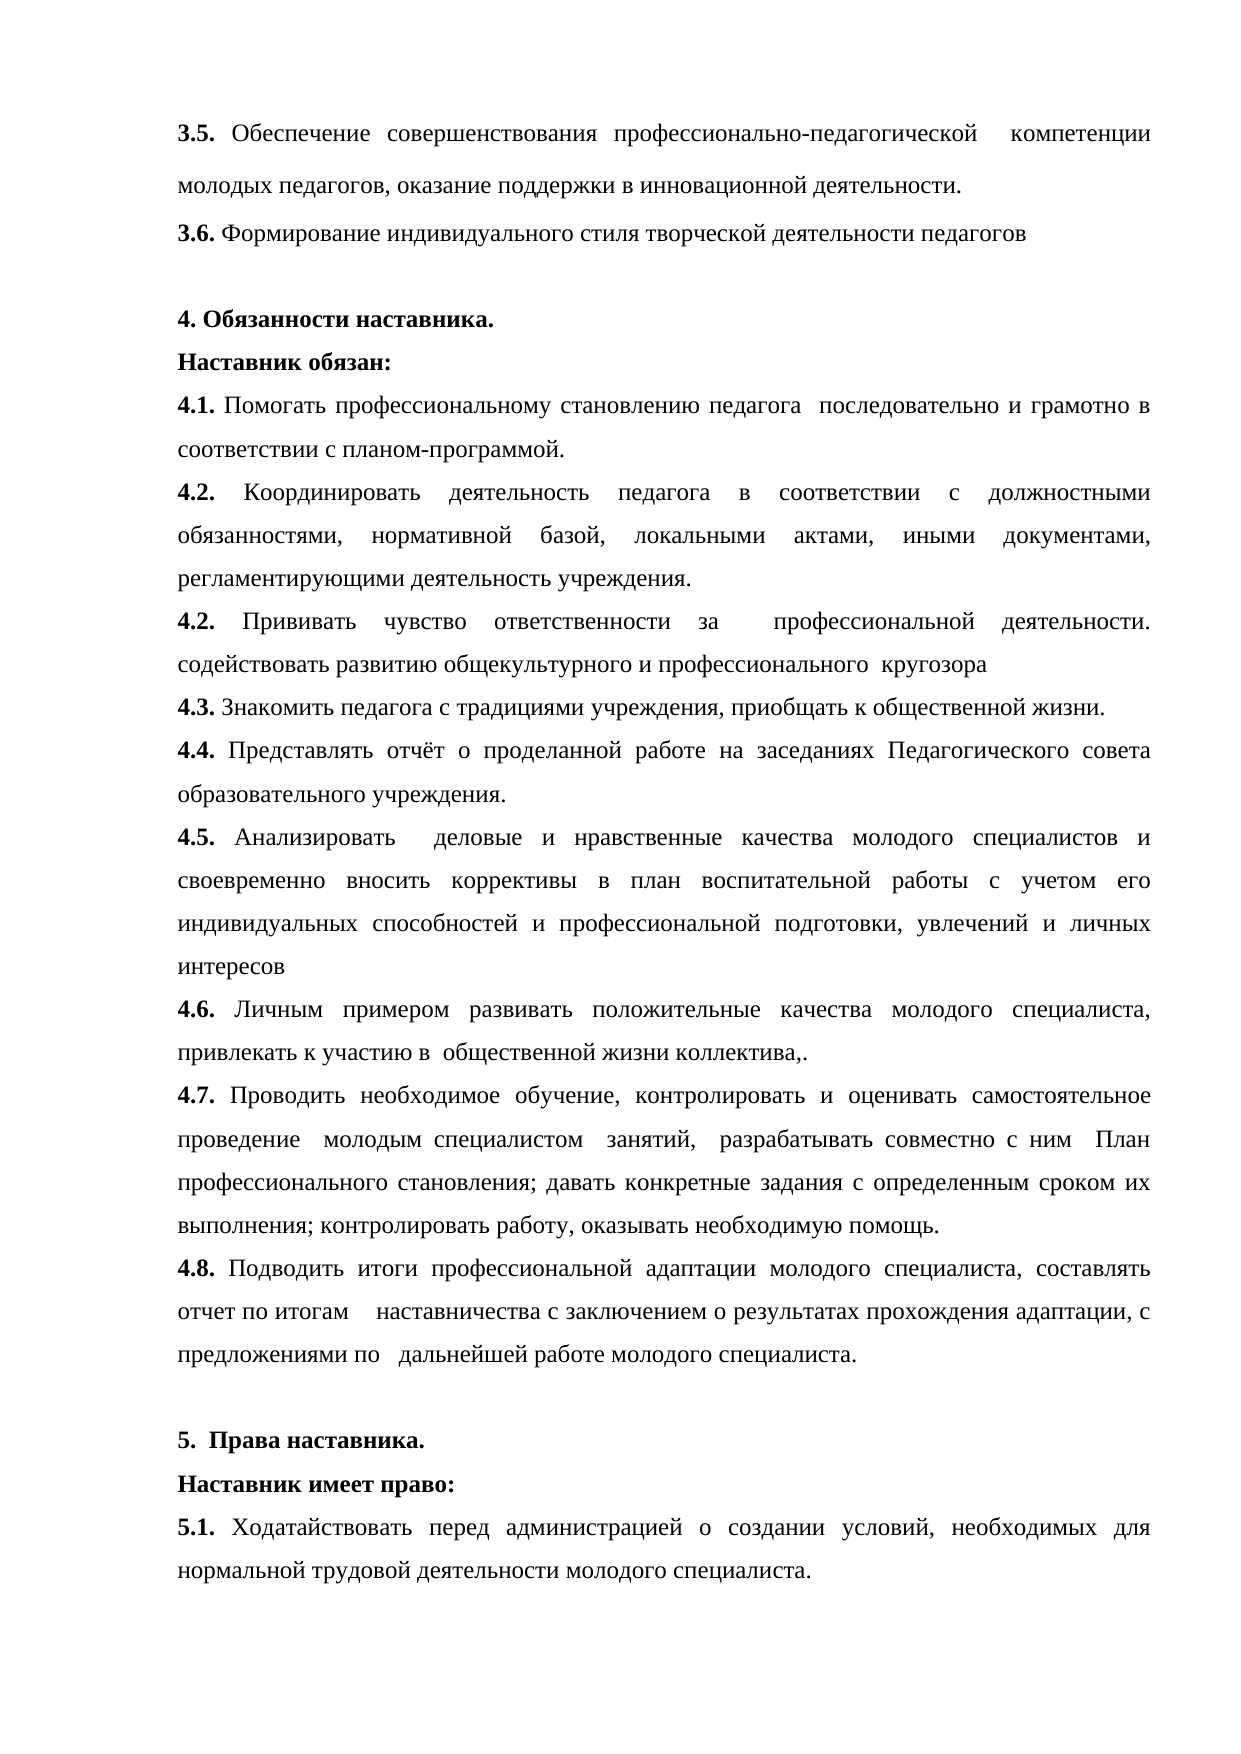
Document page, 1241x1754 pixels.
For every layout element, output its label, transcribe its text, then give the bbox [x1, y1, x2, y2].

text 4.6. Личным примером развивать положительные качества молодого специалиста, привлекать к участию в общественной жизни коллектива,. [177, 994, 1152, 1066]
text Наставник имеет право: [177, 1469, 1152, 1497]
text 4.8. Подводить итоги профессиональной адаптации молодого специалиста, составлять отчет по итогам наставничества с заключением о результатах прохождения адаптации, с предложениями по дальнейшей работе молодого специалиста. [177, 1253, 1152, 1368]
text 3.6. Формирование индивидуального стиля творческой деятельности педагогов [177, 218, 1152, 247]
text 4.7. Проводить необходимое обучение, контролировать и оценивать самостоятельное проведение молодым специалистом занятий, разрабатывать совместно с ним План профессионального становления; давать конкретные задания с определенным сроком их выполнения; контролировать работу, оказывать необходимую помощь. [177, 1081, 1152, 1239]
text 4.2. Координировать деятельность педагога в соответствии с должностными обязанностями, нормативной базой, локальными актами, иными документами, регламентирующими деятельность учреждения. [177, 477, 1152, 592]
text 4.3. Знакомить педагога с традициями учреждения, приобщать к общественной жизни. [177, 692, 1152, 721]
text 4.5. Анализировать деловые и нравственные качества молодого специалистов и своевременно вносить коррективы в план воспитательной работы с учетом его индивидуальных способностей и профессиональной подготовки, увлечений и личных интересов [177, 822, 1152, 980]
text 4.1. Помогать профессиональному становлению педагога последовательно и грамотно в соответствии с планом-программой. [177, 391, 1152, 462]
text 5.1. Ходатайствовать перед администрацией о создании условий, необходимых для нормальной трудовой деятельности молодого специалиста. [177, 1512, 1152, 1584]
text Наставник обязан: [177, 347, 1152, 376]
text 4.4. Представлять отчёт о проделанной работе на заседаниях Педагогического совета образовательного учреждения. [177, 736, 1152, 807]
text 3.5. Обеспечение совершенствования профессионально-педагогической компетенции молодых педагогов, оказание поддержки в инновационной деятельности. [177, 118, 1152, 200]
text 4.2. Прививать чувство ответственности за профессиональной деятельности. содействовать развитию общекультурного и профессионального кругозора [177, 606, 1152, 678]
text 4. Обязанности наставника. [177, 304, 1152, 333]
text 5. Права наставника. [177, 1426, 1152, 1454]
